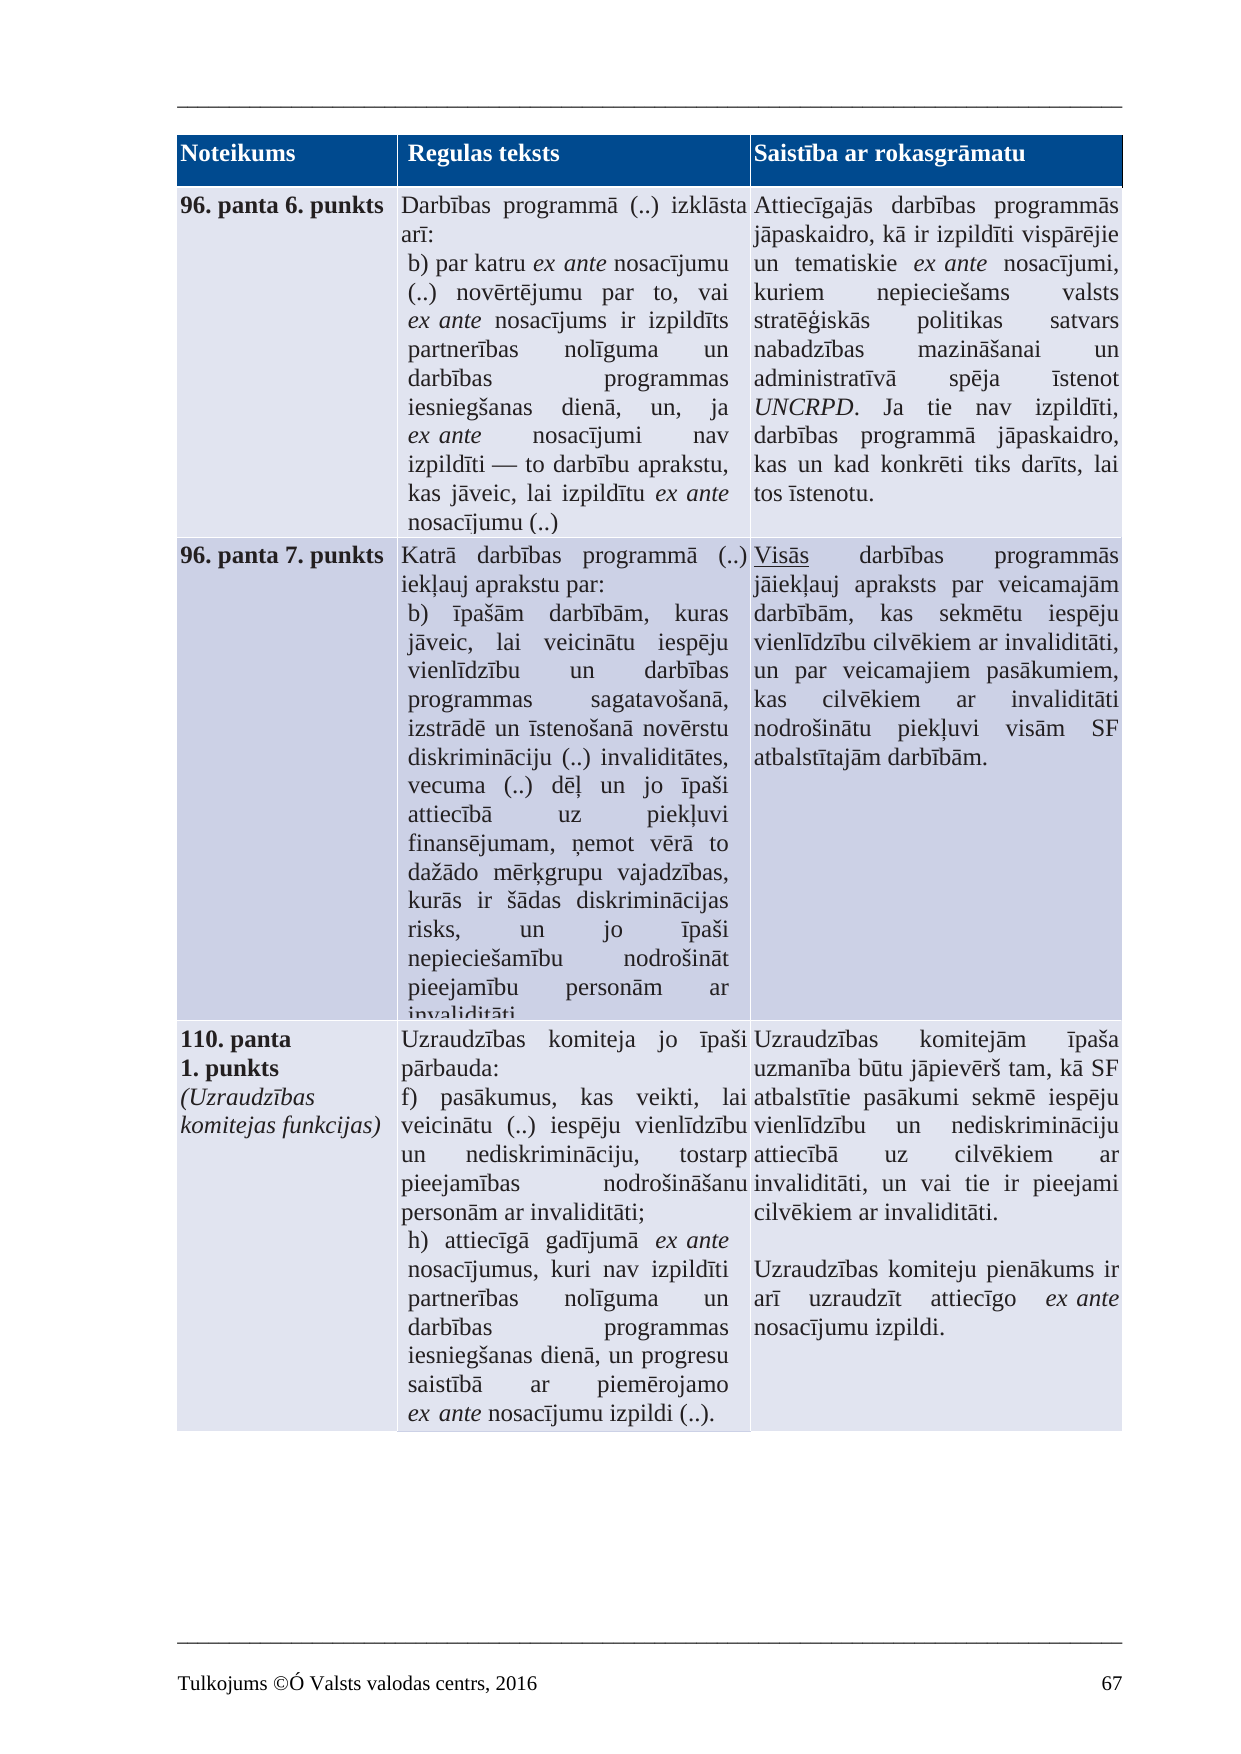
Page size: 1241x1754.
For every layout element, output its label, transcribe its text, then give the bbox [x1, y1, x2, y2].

table_header Saistība ar rokasgrāmatu [751, 135, 1122, 186]
table_header Noteikums [177, 135, 397, 186]
table_cell Uzraudzības komiteja jo īpaši pārbauda: f) pasākumus, kas veikti, lai veicinātu (..) iespēju vienlīdzību un nediskrimināciju, tostarp pieejamības nodrošināšanu personām ar invaliditāti; h) attiecīgā gadījumā ex ante nosacījumus, kuri nav izpildīti partnerības nolīguma un darbības programmas iesniegšanas dienā, un progresu saistībā ar piemērojamo ex ante nosacījumu izpildi (..). [398, 1021, 750, 1431]
table_header Regulas teksts [398, 135, 750, 186]
table_cell Visās darbības programmās jāiekļauj apraksts par veicamajām darbībām, kas sekmētu iespēju vienlīdzību cilvēkiem ar invaliditāti, un par veicamajiem pasākumiem, kas cilvēkiem ar invaliditāti nodrošinātu piekļuvi visām SF atbalstītajām darbībām. [751, 537, 1122, 1020]
table_cell 110. panta 1. punkts (Uzraudzības komitejas funkcijas) [177, 1021, 397, 1431]
table_cell Darbības programmā (..) izklāsta arī: b) par katru ex ante nosacījumu (..) novērtējumu par to, vai ex ante nosacījums ir izpildīts partnerības nolīguma un darbības programmas iesniegšanas dienā, un, ja ex ante nosacījumi nav izpildīti — to darbību aprakstu, kas jāveic, lai izpildītu ex ante nosacījumu (..) [398, 188, 750, 537]
table_cell 96. panta 6. punkts [177, 188, 397, 537]
table_cell 96. panta 7. punkts [177, 538, 397, 1020]
table_cell Uzraudzības komitejām īpaša uzmanība būtu jāpievērš tam, kā SF atbalstītie pasākumi sekmē iespēju vienlīdzību un nediskrimināciju attiecībā uz cilvēkiem ar invaliditāti, un vai tie ir pieejami cilvēkiem ar invaliditāti. Uzraudzības komiteju pienākums ir arī uzraudzīt attiecīgo ex ante nosacījumu izpildi. [751, 1020, 1122, 1431]
table_cell Attiecīgajās darbības programmās jāpaskaidro, kā ir izpildīti vispārējie un tematiskie ex ante nosacījumi, kuriem nepieciešams valsts stratēģiskās politikas satvars nabadzības mazināšanai un administratīvā spēja īstenot UNCRPD. Ja tie nav izpildīti, darbības programmā jāpaskaidro, kas un kad konkrēti tiks darīts, lai tos īstenotu. [751, 188, 1122, 537]
table_cell Katrā darbības programmā (..) iekļauj aprakstu par: b) īpašām darbībām, kuras jāveic, lai veicinātu iespēju vienlīdzību un darbības programmas sagatavošanā, izstrādē un īstenošanā novērstu diskrimināciju (..) invaliditātes, vecuma (..) dēļ un jo īpaši attiecībā uz piekļuvi finansējumam, ņemot vērā to dažādo mērķgrupu vajadzības, kurās ir šādas diskriminācijas risks, un jo īpaši nepieciešamību nodrošināt pieejamību personām ar invaliditāti. [398, 538, 750, 1020]
